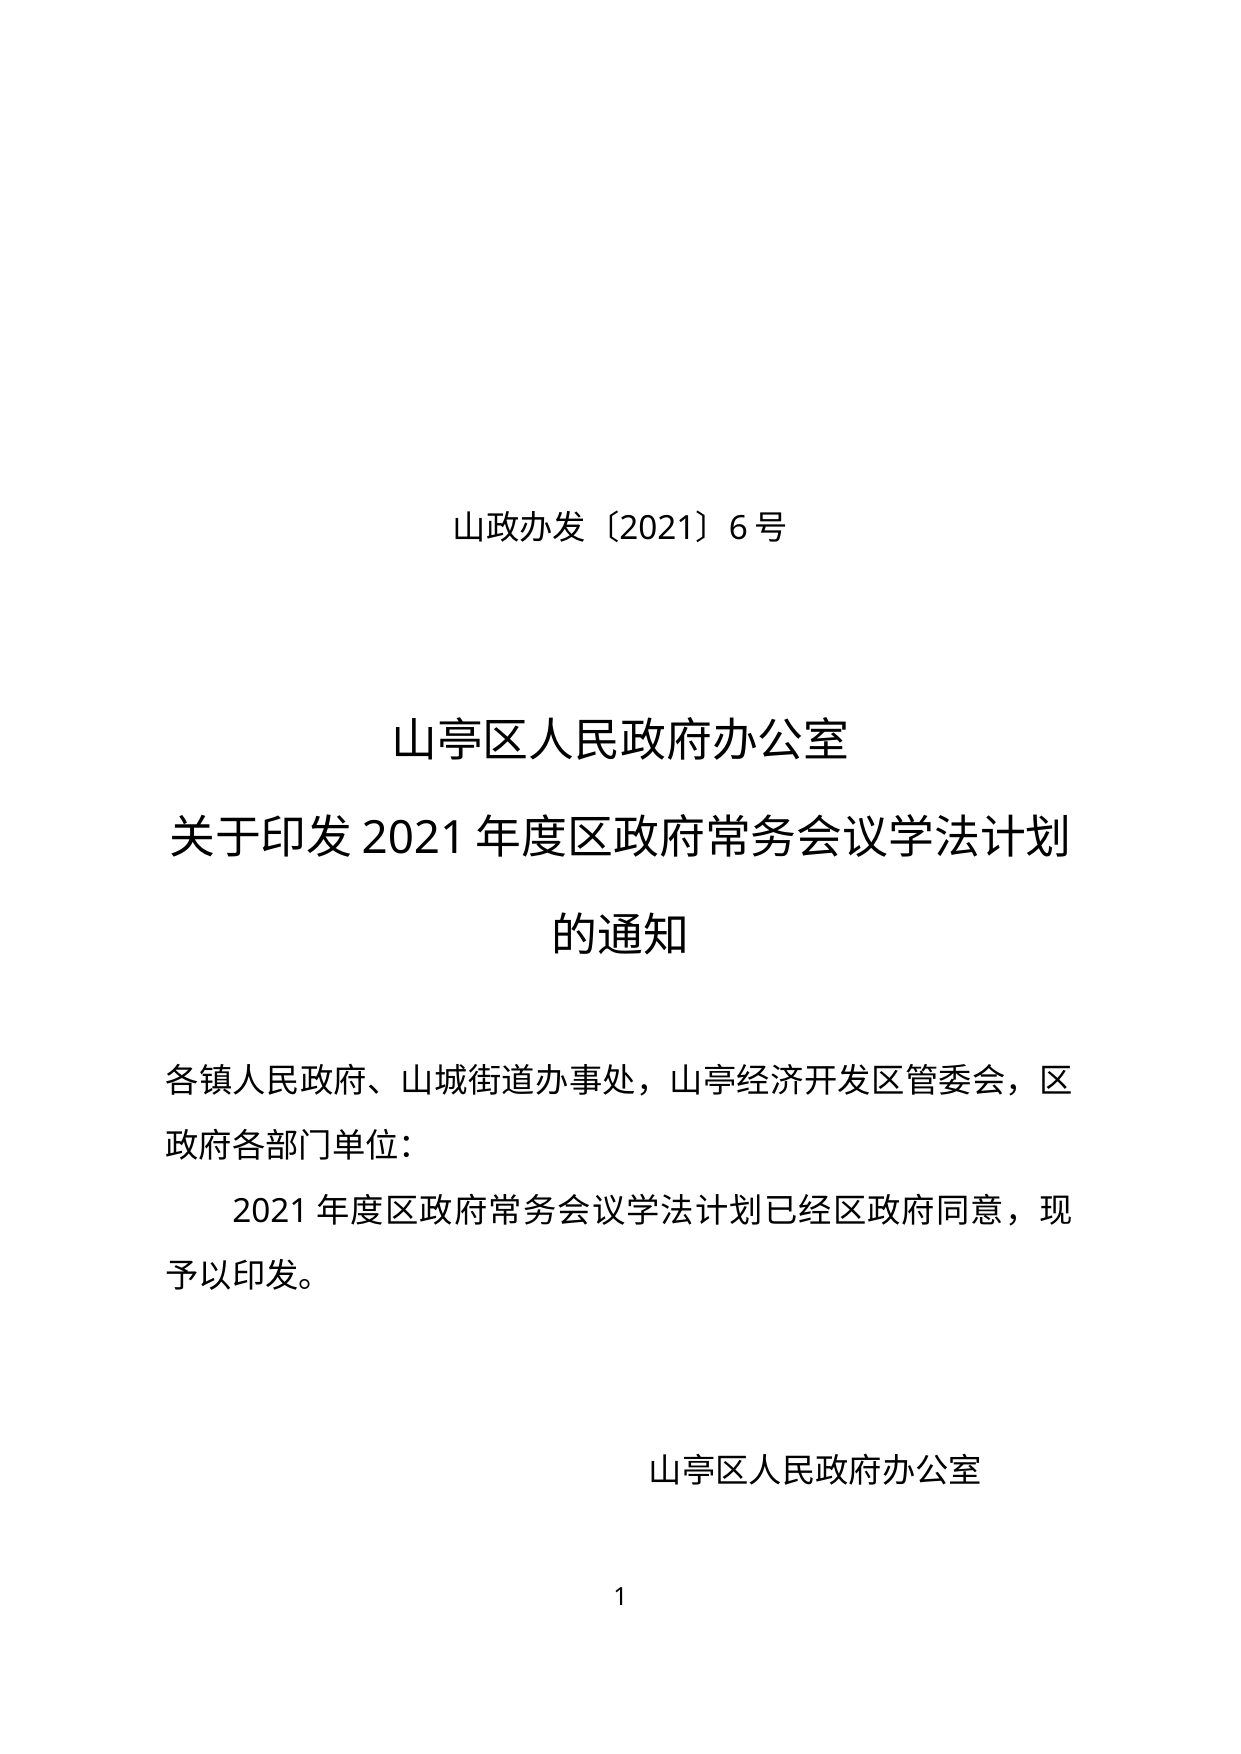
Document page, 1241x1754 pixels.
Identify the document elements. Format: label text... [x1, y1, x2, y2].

text 2021年度区政府常务会议学法计划已经区政府同意，现予以印发。 [165, 1175, 1075, 1305]
text 各镇人民政府、山城街道办事处，山亭经济开发区管委会，区政府各部门单位： [165, 1045, 1075, 1175]
text 山政办发〔2021〕6号 [165, 493, 1075, 558]
text 关于印发2021年度区政府常务会议学法计划的通知 [165, 785, 1075, 980]
text 山亭区人民政府办公室 [165, 688, 1075, 785]
text 山亭区人民政府办公室 [165, 1435, 1075, 1500]
